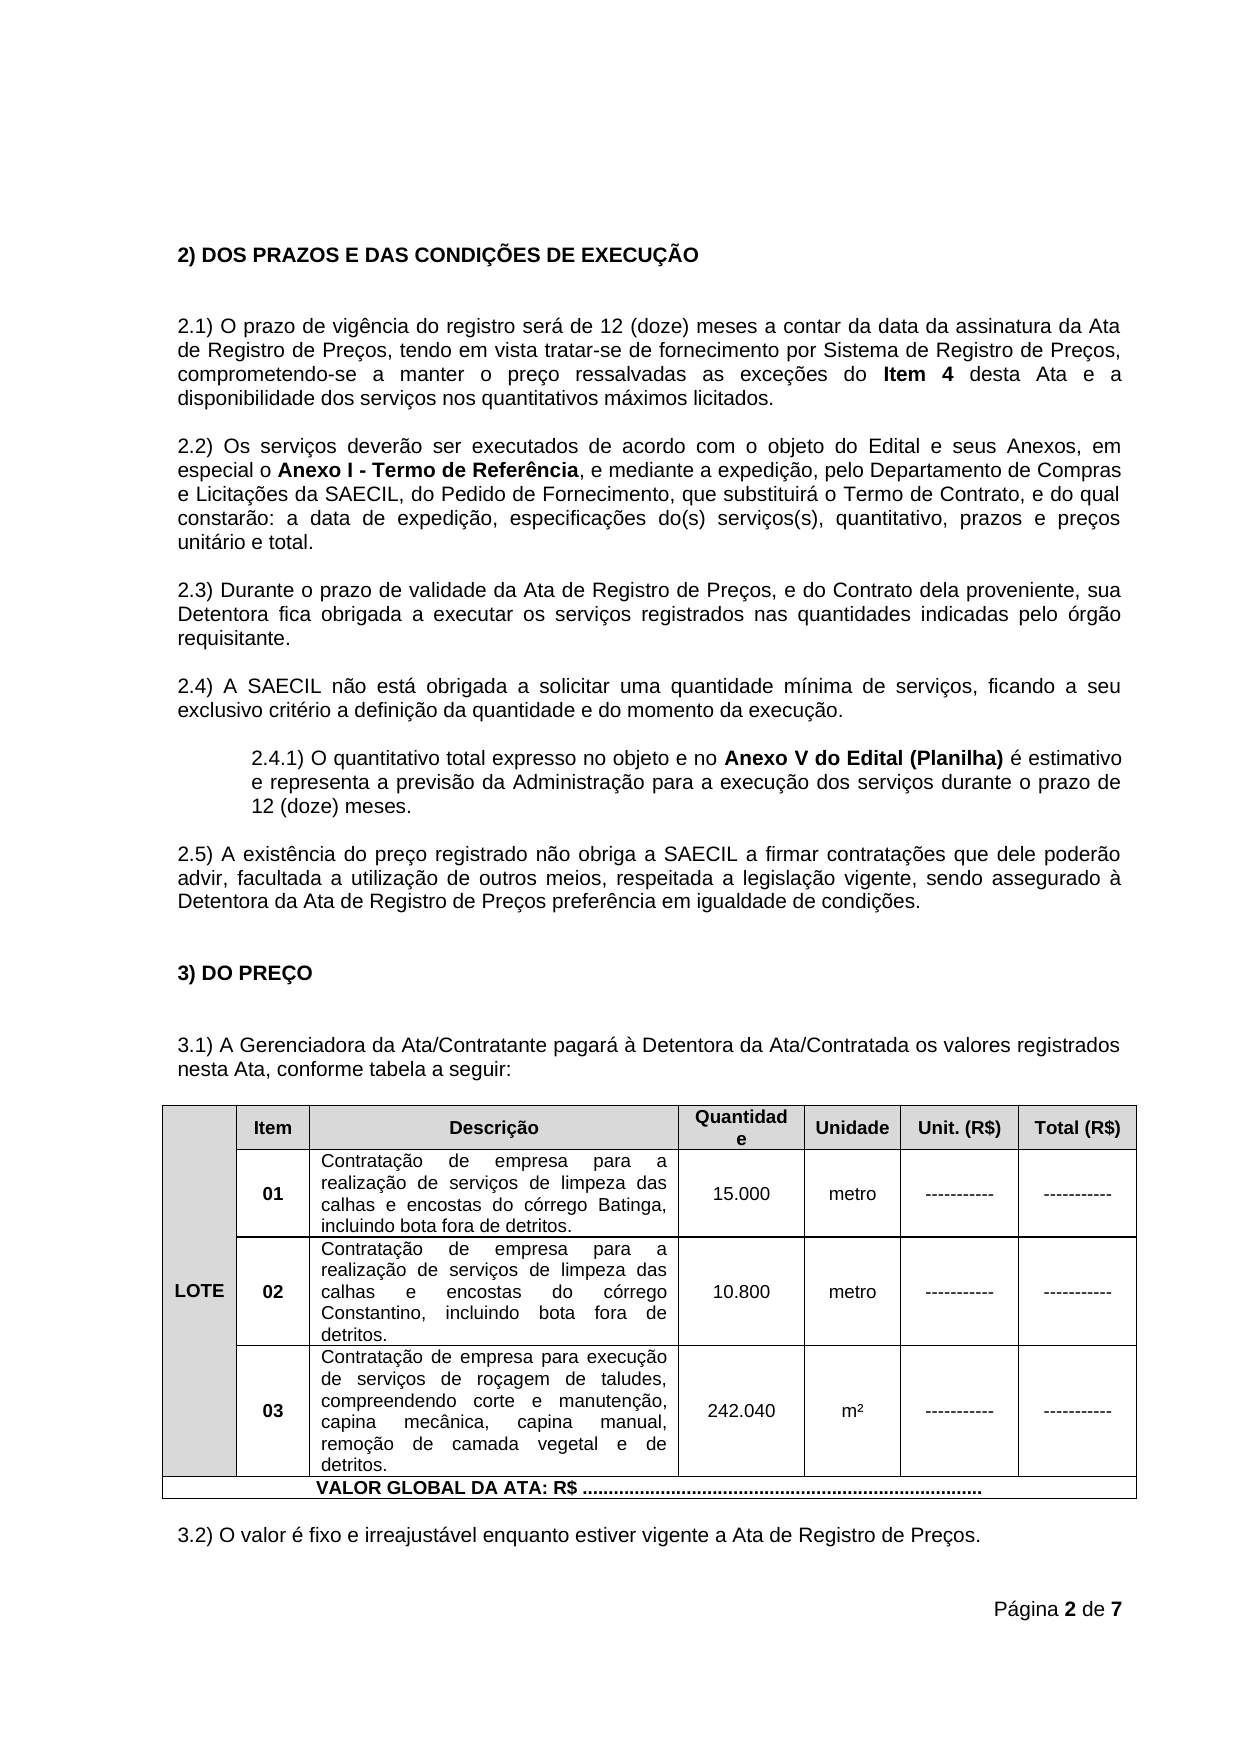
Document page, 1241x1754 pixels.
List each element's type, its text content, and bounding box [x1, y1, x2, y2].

table_cell 03 [237, 1346, 309, 1476]
text 3.2) O valor é fixo e irreajustável enquanto estiver vigente a Ata de Registro de Preços. [177, 1523, 1122, 1547]
table_cell Contratação de empresa para execução de serviços de roçagem de taludes, compreendendo corte e manutenção, capina mecânica, capina manual, remoção de camada vegetal e de detritos. [310, 1346, 678, 1476]
text 2.5) A existência do preço registrado não obriga a SAECIL a firmar contratações que dele poderão advir, facultada a utilização de outros meios, respeitada a legislação vigente, sendo assegurado à Detentora da Ata de Registro de Preços preferência em igualdade de condições. [177, 841, 1122, 913]
table_cell 10.800 [679, 1238, 804, 1345]
table_header Quantidade [679, 1106, 804, 1149]
table_cell metro [805, 1238, 900, 1345]
table_cell Contratação de empresa para a realização de serviços de limpeza das calhas e encostas do córrego Constantino, incluindo bota fora de detritos. [310, 1238, 678, 1345]
table_header Descrição [310, 1106, 678, 1149]
table_cell 02 [237, 1238, 309, 1345]
table_cell Contratação de empresa para a realização de serviços de limpeza das calhas e encostas do córrego Batinga, incluindo bota fora de detritos. [310, 1150, 678, 1236]
table_cell ----------- [901, 1150, 1018, 1236]
table_cell ----------- [1019, 1238, 1136, 1345]
text 2.4.1) O quantitativo total expresso no objeto e no Anexo V do Edital (Planilha) é estimativo e representa a previsão da Administração para a execução dos serviços durante o prazo de 12 (doze) meses. [251, 746, 1122, 817]
text 2) DOS PRAZOS E DAS CONDIÇÕES DE EXECUÇÃO [177, 242, 1122, 266]
text 2.1) O prazo de vigência do registro será de 12 (doze) meses a contar da data da assinatura da Ata de Registro de Preços, tendo em vista tratar-se de fornecimento por Sistema de Registro de Preços, comprometendo-se a manter o preço ressalvadas as exceções do Item 4 desta Ata e a disponibilidade dos serviços nos quantitativos máximos licitados. [177, 314, 1122, 410]
table_cell VALOR GLOBAL DA ATA: R$ ............................................................................. [163, 1477, 1136, 1498]
table_cell ----------- [901, 1346, 1018, 1476]
table_header Unit. (R$) [901, 1106, 1018, 1149]
table_header Item [237, 1106, 309, 1149]
text 3) DO PREÇO [177, 961, 1122, 985]
text 2.4) A SAECIL não está obrigada a solicitar uma quantidade mínima de serviços, ficando a seu exclusivo critério a definição da quantidade e do momento da execução. [177, 674, 1122, 722]
text 3.1) A Gerenciadora da Ata/Contratante pagará à Detentora da Ata/Contratada os valores registrados nesta Ata, conforme tabela a seguir: [177, 1033, 1122, 1081]
table_cell 15.000 [679, 1150, 804, 1236]
table_cell 01 [237, 1150, 309, 1236]
table_cell m² [805, 1346, 900, 1476]
table_cell ----------- [1019, 1346, 1136, 1476]
table_header LOTE [163, 1106, 236, 1476]
table_cell 242.040 [679, 1346, 804, 1476]
text 2.2) Os serviços deverão ser executados de acordo com o objeto do Edital e seus Anexos, em especial o Anexo I - Termo de Referência, e mediante a expedição, pelo Departamento de Compras e Licitações da SAECIL, do Pedido de Fornecimento, que substituirá o Termo de Contrato, e do qual constarão: a data de expedição, especificações do(s) serviços(s), quantitativo, prazos e preços unitário e total. [177, 434, 1122, 554]
table_header Unidade [805, 1106, 900, 1149]
table_cell ----------- [901, 1238, 1018, 1345]
text 2.3) Durante o prazo de validade da Ata de Registro de Preços, e do Contrato dela proveniente, sua Detentora fica obrigada a executar os serviços registrados nas quantidades indicadas pelo órgão requisitante. [177, 578, 1122, 650]
table_cell ----------- [1019, 1150, 1136, 1236]
table_header Total (R$) [1019, 1106, 1136, 1149]
table_cell metro [805, 1150, 900, 1236]
